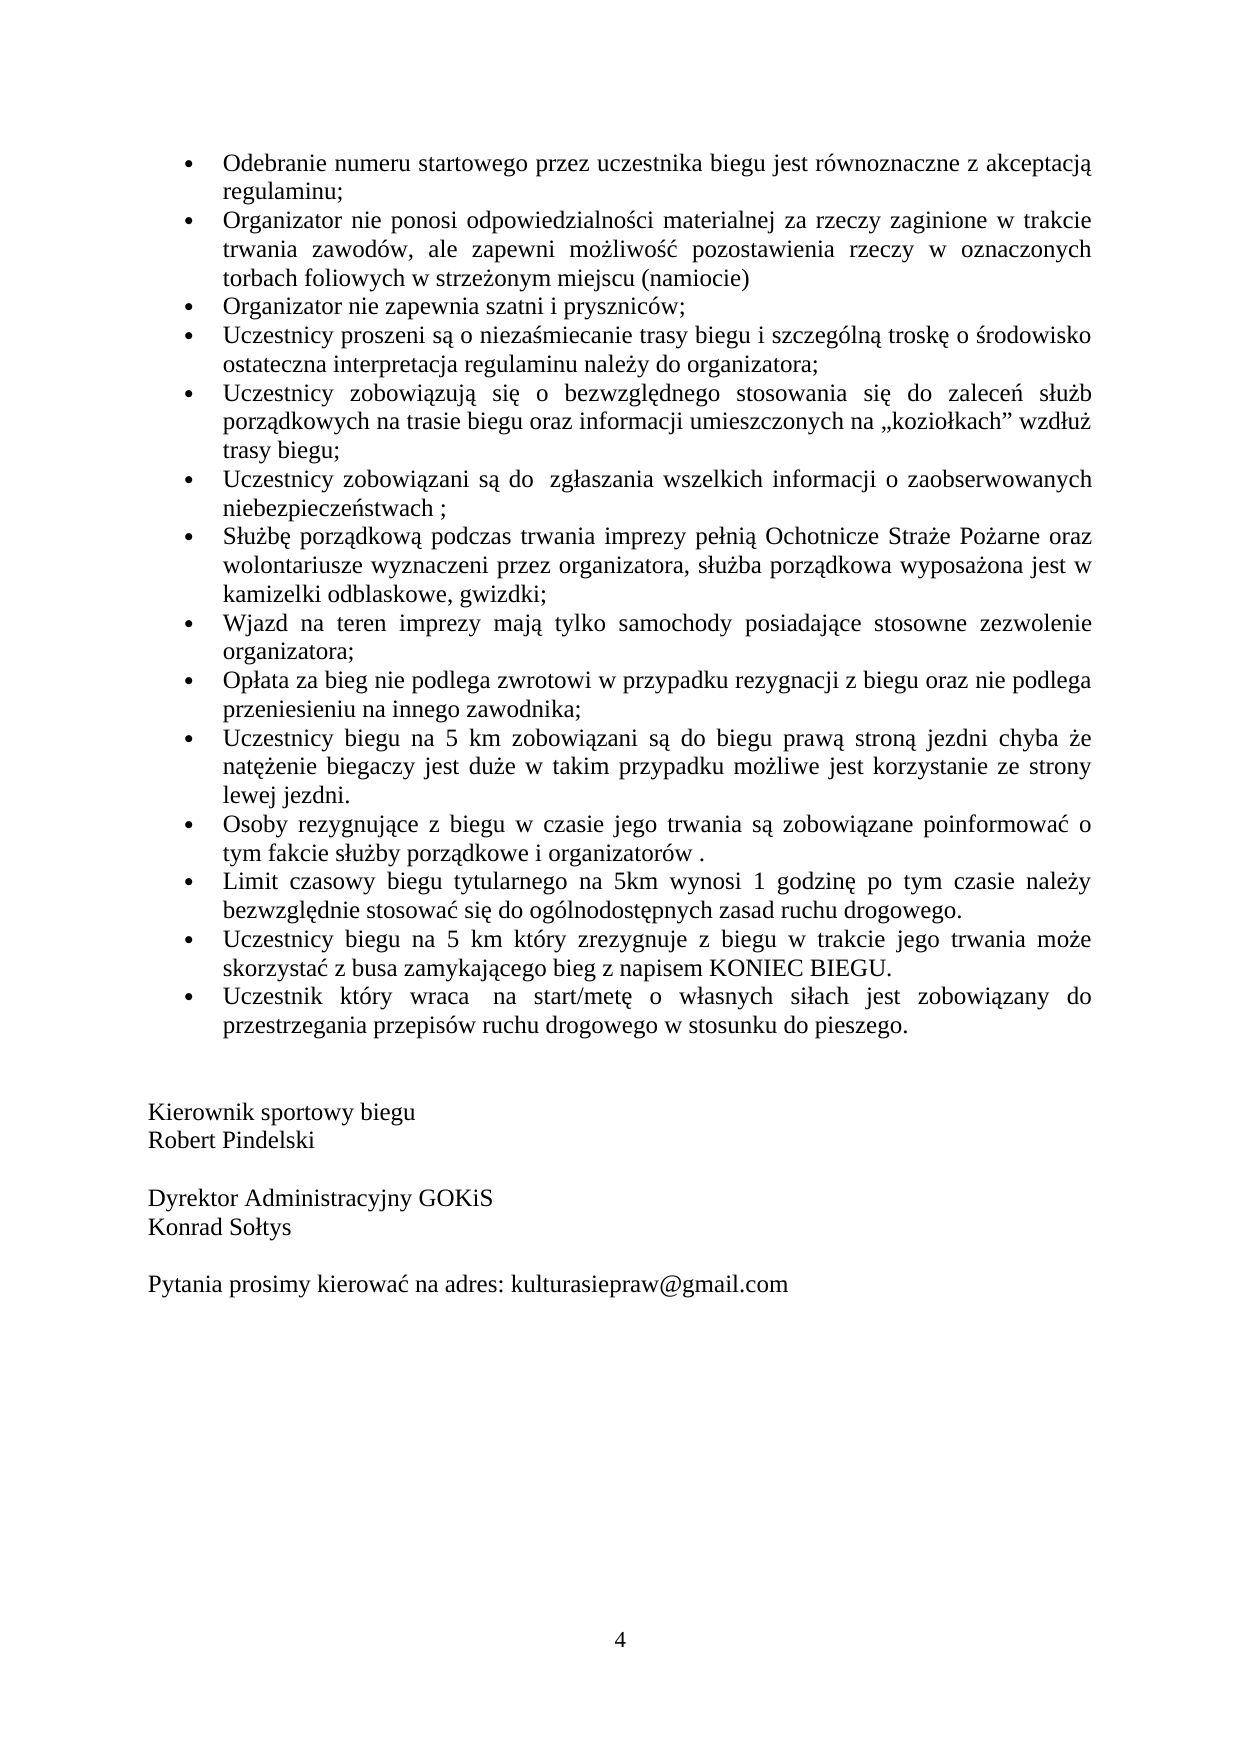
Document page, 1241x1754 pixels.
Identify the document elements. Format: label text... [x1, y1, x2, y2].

list Osoby rezygnujące z biegu w czasie jego trwania są zobowiązane poinformować o tym fakcie służby porządkowe i organizatorów . [185, 809, 1093, 866]
list Uczestnicy biegu na 5 km zobowiązani są do biegu prawą stroną jezdni chyba że natężenie biegaczy jest duże w takim przypadku możliwe jest korzystanie ze strony lewej jezdni. [185, 723, 1093, 809]
list Uczestnicy zobowiązani są do zgłaszania wszelkich informacji o zaobserwowanych niebezpieczeństwach ; [185, 464, 1093, 521]
list Limit czasowy biegu tytularnego na 5km wynosi 1 godzinę po tym czasie należy bezwzględnie stosować się do ogólnodostępnych zasad ruchu drogowego. [185, 866, 1093, 924]
list Uczestnik który wraca na start/metę o własnych siłach jest zobowiązany do przestrzegania przepisów ruchu drogowego w stosunku do pieszego. [185, 981, 1093, 1039]
list Uczestnicy biegu na 5 km który zrezygnuje z biegu w trakcie jego trwania może skorzystać z busa zamykającego bieg z napisem KONIEC BIEGU. [185, 924, 1093, 981]
list Uczestnicy proszeni są o niezaśmiecanie trasy biegu i szczególną troskę o środowisko ostateczna interpretacja regulaminu należy do organizatora; [185, 320, 1093, 378]
list Wjazd na teren imprezy mają tylko samochody posiadające stosowne zezwolenie organizatora; [185, 608, 1093, 665]
list Odebranie numeru startowego przez uczestnika biegu jest równoznaczne z akceptacją regulaminu; [185, 148, 1093, 205]
list Organizator nie ponosi odpowiedzialności materialnej za rzeczy zaginione w trakcie trwania zawodów, ale zapewni możliwość pozostawienia rzeczy w oznaczonych torbach foliowych w strzeżonym miejscu (namiocie) [185, 205, 1093, 291]
list Organizator nie zapewnia szatni i pryszniców; [185, 291, 1093, 320]
list Uczestnicy zobowiązują się o bezwzględnego stosowania się do zaleceń służb porządkowych na trasie biegu oraz informacji umieszczonych na „koziołkach” wzdłuż trasy biegu; [185, 378, 1093, 464]
list Służbę porządkową podczas trwania imprezy pełnią Ochotnicze Straże Pożarne oraz wolontariusze wyznaczeni przez organizatora, służba porządkowa wyposażona jest w kamizelki odblaskowe, gwizdki; [185, 521, 1093, 608]
text Kierownik sportowy biegu Robert Pindelski Dyrektor Administracyjny GOKiS Konrad Sołtys Pytania prosimy kierować na adres: kulturasiepraw@gmail.com [148, 1068, 1093, 1298]
list Opłata za bieg nie podlega zwrotowi w przypadku rezygnacji z biegu oraz nie podlega przeniesieniu na innego zawodnika; [185, 665, 1093, 723]
